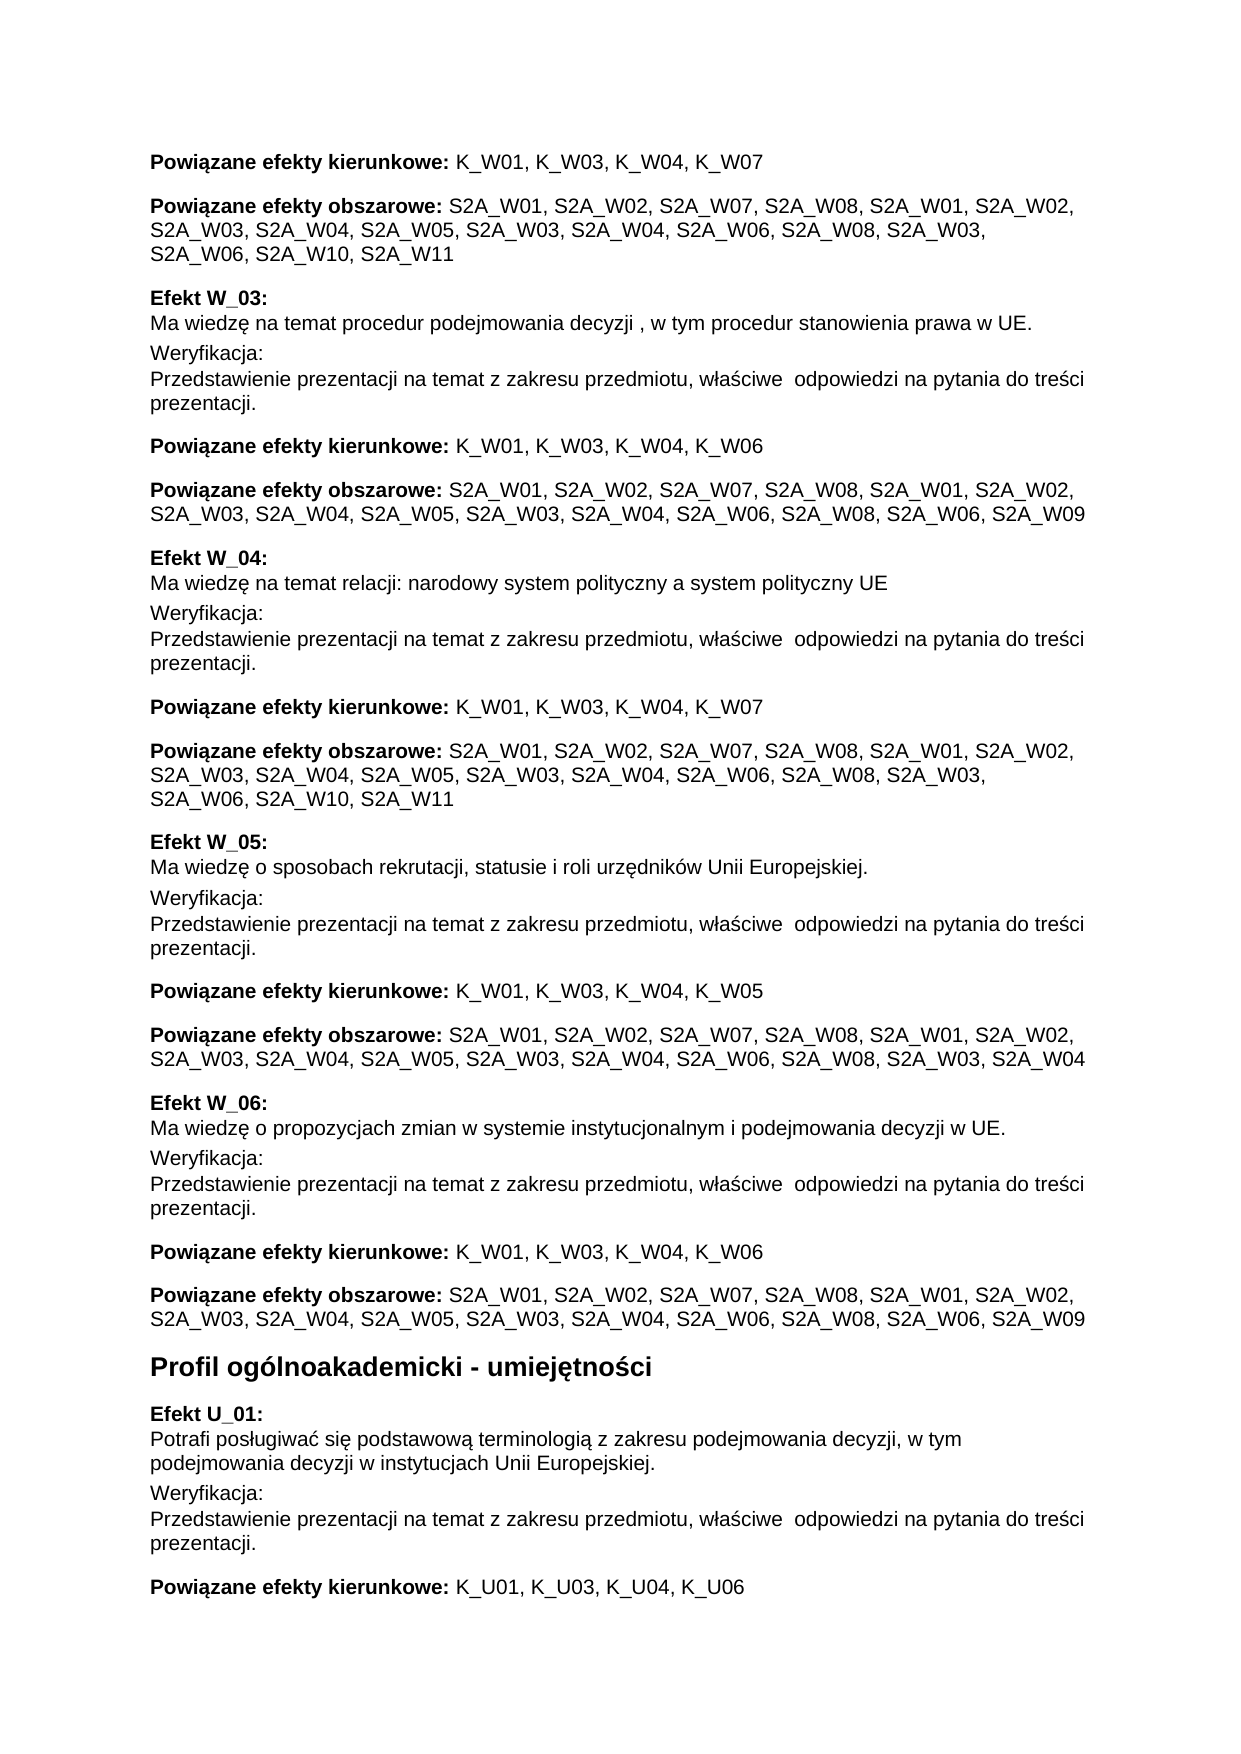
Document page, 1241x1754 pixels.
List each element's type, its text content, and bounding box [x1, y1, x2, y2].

text Efekt W_05: [150, 830, 1090, 854]
text Ma wiedzę na temat relacji: narodowy system polityczny a system polityczny UE [150, 571, 1090, 595]
text Potrafi posługiwać się podstawową terminologią z zakresu podejmowania decyzji, w tym podejmowania decyzji w instytucjach Unii Europejskiej. [150, 1427, 1090, 1475]
text Weryfikacja: [150, 341, 1090, 364]
text Powiązane efekty kierunkowe: K_W01, K_W03, K_W04, K_W05 [150, 979, 1090, 1003]
text Przedstawienie prezentacji na temat z zakresu przedmiotu, właściwe odpowiedzi na pytania do treści prezentacji. [150, 1172, 1090, 1220]
text Weryfikacja: [150, 601, 1090, 625]
text Powiązane efekty obszarowe: S2A_W01, S2A_W02, S2A_W07, S2A_W08, S2A_W01, S2A_W02, S2A_W03, S2A_W04, S2A_W05, S2A_W03, S2A_W04, S2A_W06, S2A_W08, S2A_W06, S2A_W09 [150, 478, 1090, 526]
text Przedstawienie prezentacji na temat z zakresu przedmiotu, właściwe odpowiedzi na pytania do treści prezentacji. [150, 367, 1090, 414]
text Powiązane efekty kierunkowe: K_W01, K_W03, K_W04, K_W07 [150, 695, 1090, 719]
text Efekt U_01: [150, 1402, 1090, 1426]
text Powiązane efekty obszarowe: S2A_W01, S2A_W02, S2A_W07, S2A_W08, S2A_W01, S2A_W02, S2A_W03, S2A_W04, S2A_W05, S2A_W03, S2A_W04, S2A_W06, S2A_W08, S2A_W06, S2A_W09 [150, 1283, 1090, 1331]
text Efekt W_03: [150, 285, 1090, 309]
text Ma wiedzę o sposobach rekrutacji, statusie i roli urzędników Unii Europejskiej. [150, 855, 1090, 879]
text Przedstawienie prezentacji na temat z zakresu przedmiotu, właściwe odpowiedzi na pytania do treści prezentacji. [150, 627, 1090, 675]
text Przedstawienie prezentacji na temat z zakresu przedmiotu, właściwe odpowiedzi na pytania do treści prezentacji. [150, 911, 1090, 959]
text Efekt W_06: [150, 1091, 1090, 1114]
text Przedstawienie prezentacji na temat z zakresu przedmiotu, właściwe odpowiedzi na pytania do treści prezentacji. [150, 1507, 1090, 1555]
text Powiązane efekty kierunkowe: K_W01, K_W03, K_W04, K_W06 [150, 434, 1090, 458]
text Efekt W_04: [150, 546, 1090, 570]
text Weryfikacja: [150, 1481, 1090, 1505]
subtitle Profil ogólnoakademicki - umiejętności [150, 1351, 1090, 1382]
text Powiązane efekty obszarowe: S2A_W01, S2A_W02, S2A_W07, S2A_W08, S2A_W01, S2A_W02, S2A_W03, S2A_W04, S2A_W05, S2A_W03, S2A_W04, S2A_W06, S2A_W08, S2A_W03, S2A_W04 [150, 1023, 1090, 1071]
text Ma wiedzę na temat procedur podejmowania decyzji , w tym procedur stanowienia prawa w UE. [150, 310, 1090, 334]
text Weryfikacja: [150, 1146, 1090, 1170]
text Weryfikacja: [150, 885, 1090, 909]
text Powiązane efekty kierunkowe: K_W01, K_W03, K_W04, K_W06 [150, 1239, 1090, 1263]
text Powiązane efekty kierunkowe: K_W01, K_W03, K_W04, K_W07 [150, 150, 1090, 174]
text Powiązane efekty kierunkowe: K_U01, K_U03, K_U04, K_U06 [150, 1575, 1090, 1599]
text Ma wiedzę o propozycjach zmian w systemie instytucjonalnym i podejmowania decyzji w UE. [150, 1116, 1090, 1139]
